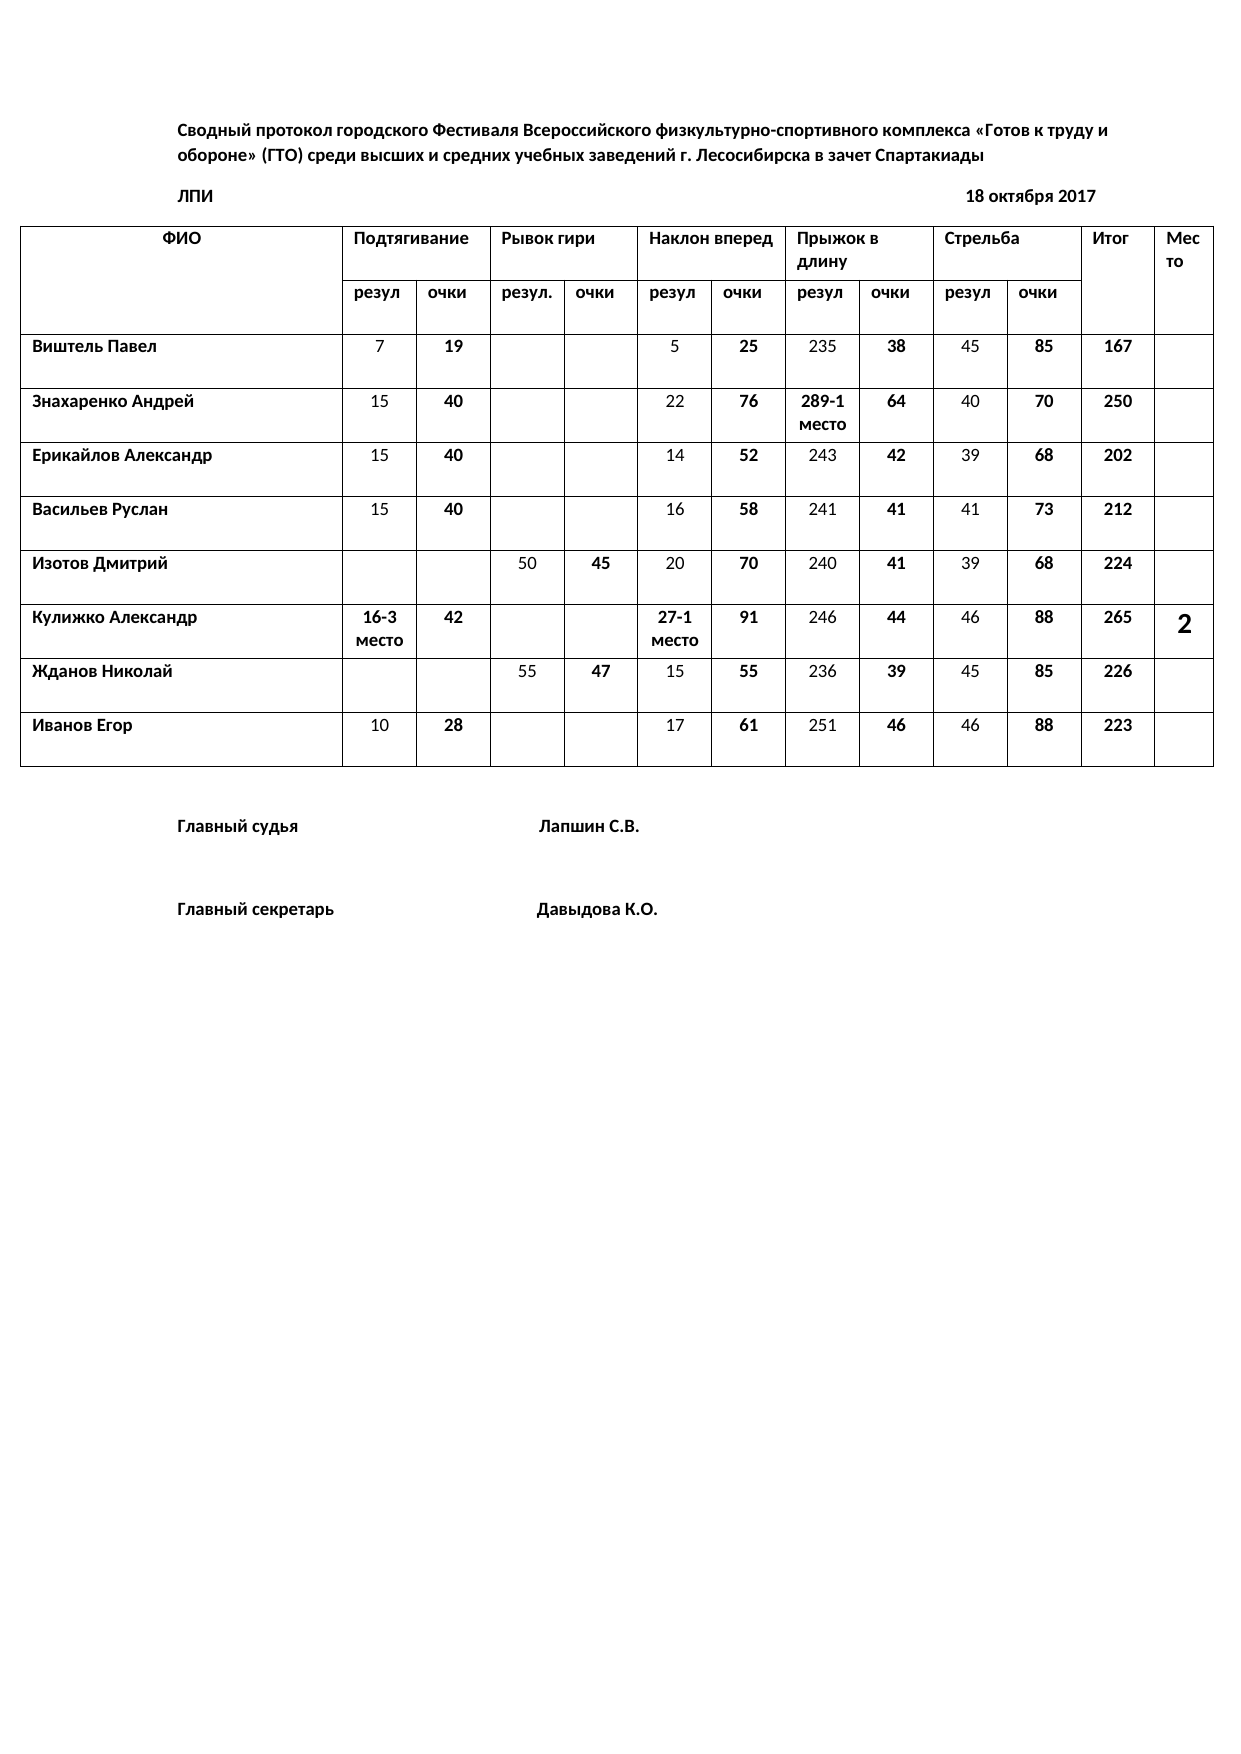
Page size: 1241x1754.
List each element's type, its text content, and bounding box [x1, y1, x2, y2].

table_cell [1155, 335, 1213, 388]
table_cell [1155, 389, 1213, 442]
table_cell 10 [343, 713, 416, 766]
text Главный секретарь Давыдова К.О. [177, 897, 1152, 920]
table_cell [565, 605, 637, 658]
table_cell 246 [786, 605, 859, 658]
table_cell 70 [712, 551, 785, 604]
table_cell 73 [1008, 497, 1081, 550]
table_cell резул [934, 281, 1007, 334]
table_cell очки [712, 281, 785, 334]
table_header Рывок гири [491, 227, 637, 279]
table_cell 39 [934, 443, 1007, 496]
table_cell 55 [491, 659, 564, 712]
table_cell [343, 659, 416, 712]
table_cell 40 [417, 497, 490, 550]
table_cell 19 [417, 335, 490, 388]
table_cell 45 [934, 659, 1007, 712]
table_cell 42 [417, 605, 490, 658]
table_cell 2 [1155, 605, 1213, 658]
table_cell 40 [934, 389, 1007, 442]
table_cell 224 [1082, 551, 1154, 604]
table_cell 55 [712, 659, 785, 712]
table_cell 250 [1082, 389, 1154, 442]
table_cell 41 [934, 497, 1007, 550]
table_cell [417, 551, 490, 604]
table_cell 28 [417, 713, 490, 766]
table_cell 27-1 место [638, 605, 711, 658]
table_cell [1155, 713, 1213, 766]
table_cell 91 [712, 605, 785, 658]
table_cell 85 [1008, 659, 1081, 712]
table_cell 39 [860, 659, 933, 712]
table_cell 22 [638, 389, 711, 442]
table_cell Иванов Егор [21, 713, 342, 766]
table_cell [491, 605, 564, 658]
table_cell очки [417, 281, 490, 334]
table_cell 17 [638, 713, 711, 766]
table_cell 70 [1008, 389, 1081, 442]
table_cell 226 [1082, 659, 1154, 712]
table_cell 61 [712, 713, 785, 766]
table_cell 16 [638, 497, 711, 550]
table_cell Знахаренко Андрей [21, 389, 342, 442]
table_cell [565, 443, 637, 496]
table_cell 85 [1008, 335, 1081, 388]
table_cell 50 [491, 551, 564, 604]
table_cell [491, 335, 564, 388]
table_cell 88 [1008, 605, 1081, 658]
table_cell [1155, 659, 1213, 712]
table_cell очки [565, 281, 637, 334]
table_cell Кулижко Александр [21, 605, 342, 658]
table_cell 243 [786, 443, 859, 496]
table_cell [491, 443, 564, 496]
table_cell 265 [1082, 605, 1154, 658]
table_cell [1155, 497, 1213, 550]
table_cell [491, 497, 564, 550]
table_cell 47 [565, 659, 637, 712]
table_cell 240 [786, 551, 859, 604]
table_cell 38 [860, 335, 933, 388]
table_cell 15 [343, 389, 416, 442]
text Сводный протокол городского Фестиваля Всероссийского физкультурно-спортивного комплекса «Готов к труду и обороне» (ГТО) среди высших и средних учебных заведений г. Лесосибирска в зачет Спартакиады [177, 118, 1152, 166]
table_cell 16-3 место [343, 605, 416, 658]
table_cell Изотов Дмитрий [21, 551, 342, 604]
table_header Место [1155, 227, 1213, 334]
table_cell 241 [786, 497, 859, 550]
table_cell 167 [1082, 335, 1154, 388]
table_cell [565, 389, 637, 442]
table_cell [417, 659, 490, 712]
table_cell 41 [860, 551, 933, 604]
table_cell 46 [934, 605, 1007, 658]
table_cell 46 [860, 713, 933, 766]
table_cell 41 [860, 497, 933, 550]
table_cell 64 [860, 389, 933, 442]
table_cell 202 [1082, 443, 1154, 496]
table_cell Жданов Николай [21, 659, 342, 712]
table_cell 15 [343, 443, 416, 496]
table_cell 40 [417, 389, 490, 442]
text ЛПИ 18 октября 2017 [177, 184, 1152, 207]
table_cell 39 [934, 551, 1007, 604]
table_cell 40 [417, 443, 490, 496]
table_cell резул [638, 281, 711, 334]
table_cell 42 [860, 443, 933, 496]
table_cell 68 [1008, 443, 1081, 496]
table_cell 235 [786, 335, 859, 388]
table_cell Виштель Павел [21, 335, 342, 388]
table_cell 212 [1082, 497, 1154, 550]
table_cell 46 [934, 713, 1007, 766]
table_cell 45 [934, 335, 1007, 388]
text Главный судья Лапшин С.В. [177, 814, 1152, 837]
table_cell 58 [712, 497, 785, 550]
table_cell 236 [786, 659, 859, 712]
table_cell 251 [786, 713, 859, 766]
table_cell резул [343, 281, 416, 334]
table_cell 7 [343, 335, 416, 388]
table_cell [1155, 443, 1213, 496]
table_cell [565, 497, 637, 550]
table_cell [343, 551, 416, 604]
table_cell 52 [712, 443, 785, 496]
table_cell 45 [565, 551, 637, 604]
table_header Подтягивание [343, 227, 490, 279]
table_cell 76 [712, 389, 785, 442]
table_cell [491, 389, 564, 442]
table_cell резул. [491, 281, 564, 334]
table_cell очки [860, 281, 933, 334]
table_cell 88 [1008, 713, 1081, 766]
table_cell 68 [1008, 551, 1081, 604]
table_cell 25 [712, 335, 785, 388]
table_header Стрельба [934, 227, 1081, 279]
table_cell 223 [1082, 713, 1154, 766]
table_cell Ерикайлов Александр [21, 443, 342, 496]
table_cell [565, 335, 637, 388]
table_header ФИО [21, 227, 342, 334]
table_cell 20 [638, 551, 711, 604]
table_cell очки [1008, 281, 1081, 334]
table_cell 15 [343, 497, 416, 550]
table_header Наклон вперед [638, 227, 785, 279]
table_cell 14 [638, 443, 711, 496]
table_cell [1155, 551, 1213, 604]
table_header Прыжок в длину [786, 227, 933, 279]
table_cell Васильев Руслан [21, 497, 342, 550]
table_cell 5 [638, 335, 711, 388]
table_cell резул [786, 281, 859, 334]
table_cell [491, 713, 564, 766]
table_cell 289-1 место [786, 389, 859, 442]
table_cell 15 [638, 659, 711, 712]
table_header Итог [1082, 227, 1154, 334]
table_cell [565, 713, 637, 766]
table_cell 44 [860, 605, 933, 658]
